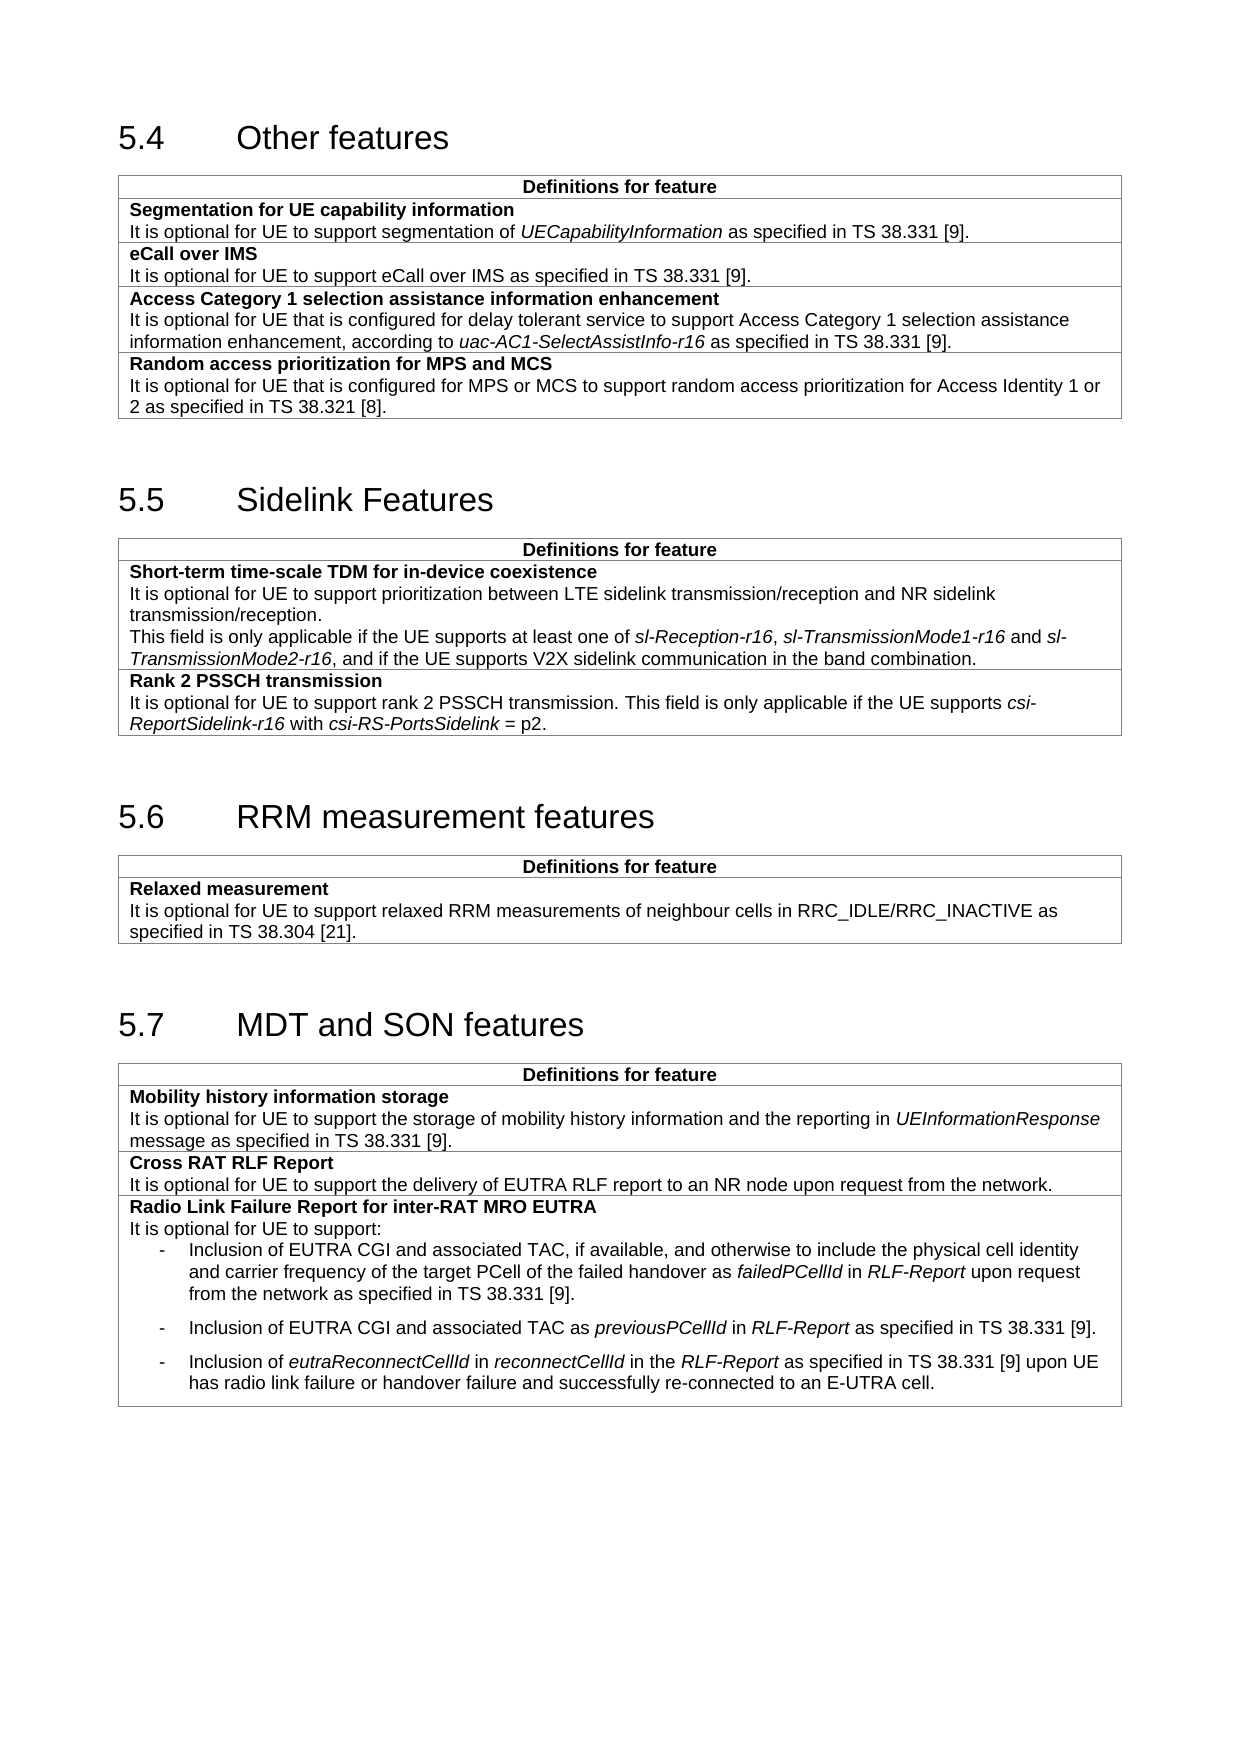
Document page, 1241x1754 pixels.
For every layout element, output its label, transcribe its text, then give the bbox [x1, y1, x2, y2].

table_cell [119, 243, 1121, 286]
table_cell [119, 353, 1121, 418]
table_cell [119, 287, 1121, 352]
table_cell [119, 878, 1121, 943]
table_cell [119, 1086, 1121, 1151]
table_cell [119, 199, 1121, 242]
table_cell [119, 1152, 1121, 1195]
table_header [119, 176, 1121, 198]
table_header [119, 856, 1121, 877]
subtitle 5.7 MDT and SON features [118, 1005, 1122, 1044]
subtitle 5.5 Sidelink Features [118, 480, 1122, 519]
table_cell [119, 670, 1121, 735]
subtitle 5.4 Other features [118, 118, 1122, 157]
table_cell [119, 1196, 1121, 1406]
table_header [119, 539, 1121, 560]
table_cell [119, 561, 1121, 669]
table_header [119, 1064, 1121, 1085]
subtitle 5.6 RRM measurement features [118, 797, 1122, 836]
